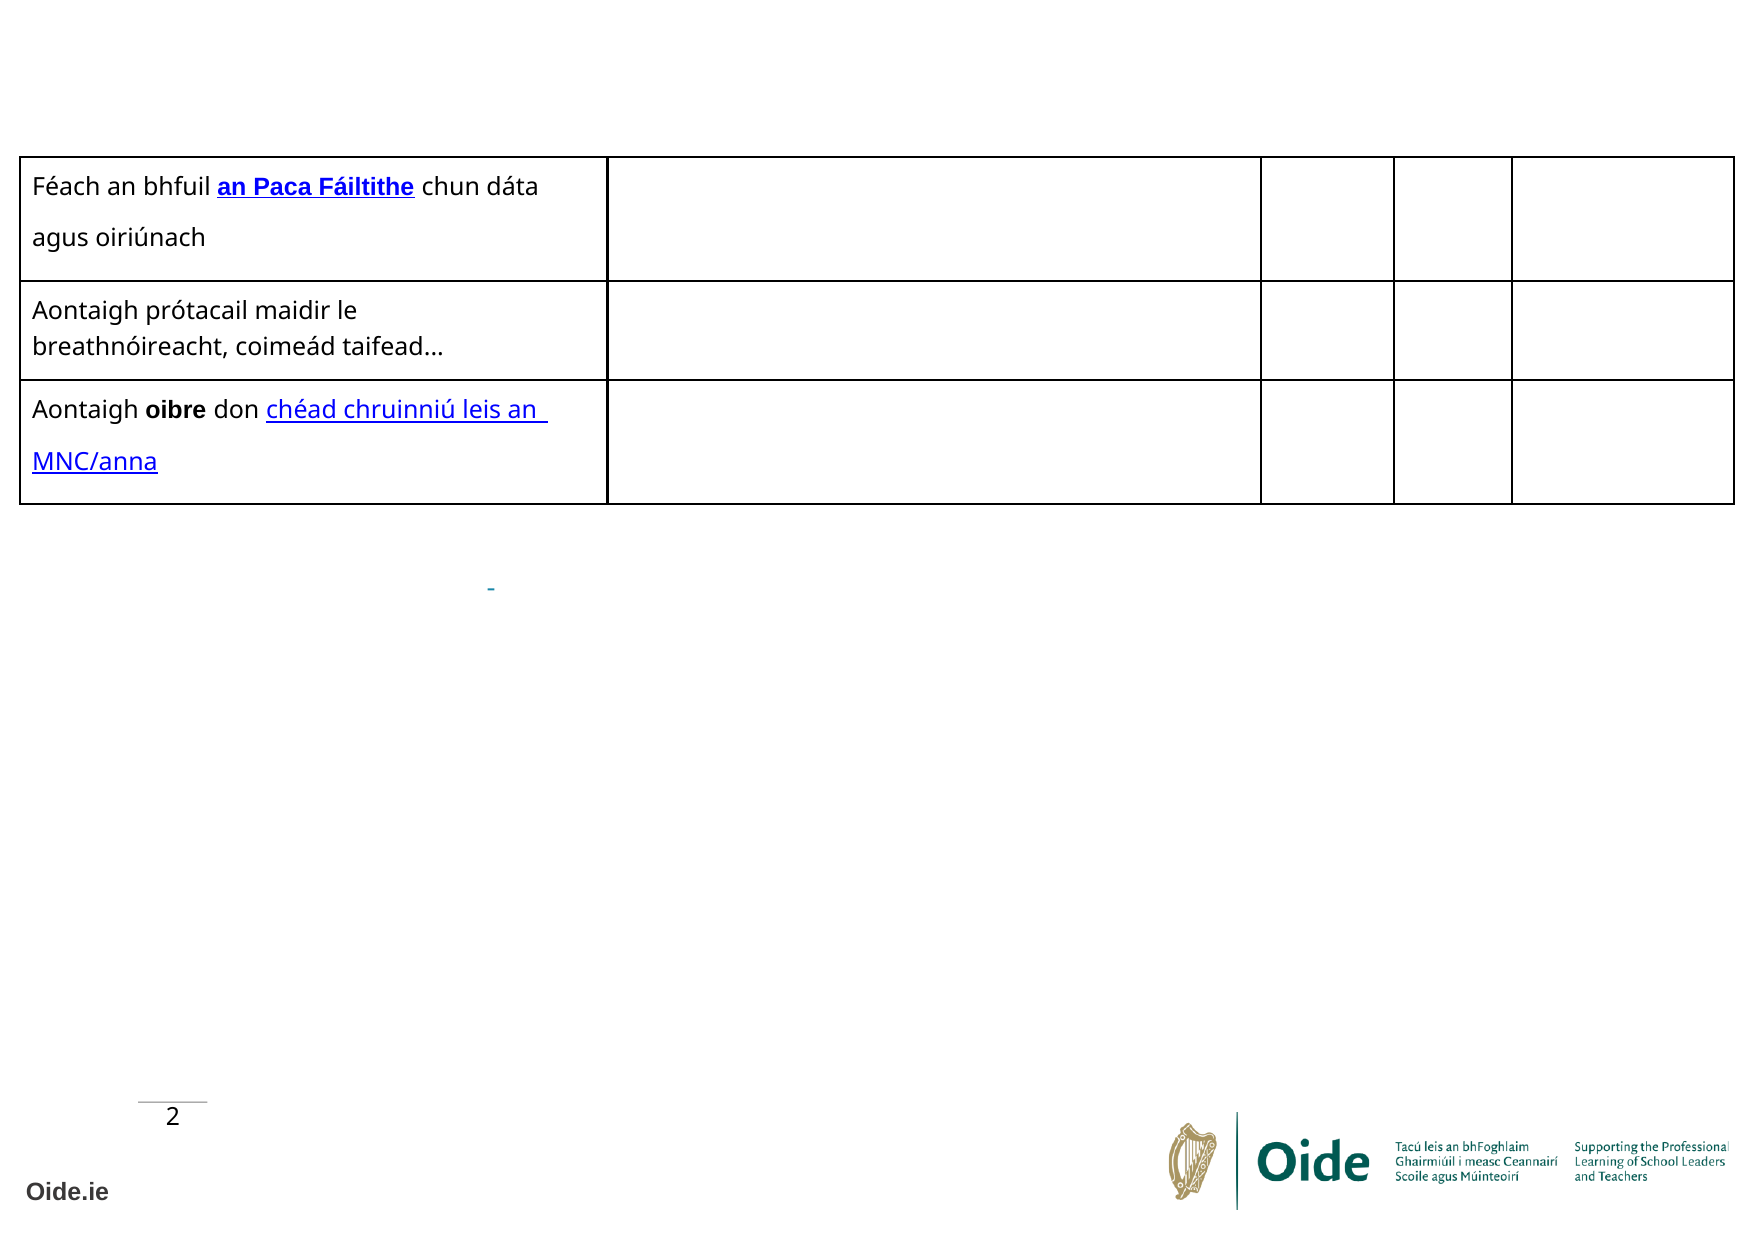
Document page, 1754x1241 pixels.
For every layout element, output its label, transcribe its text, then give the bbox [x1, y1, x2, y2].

table_header [1395, 158, 1511, 280]
table_cell [1262, 381, 1393, 503]
table_header [1262, 158, 1393, 280]
table_cell [609, 282, 1260, 379]
table_cell [1513, 282, 1733, 379]
table_cell [1262, 282, 1393, 379]
table_cell [1395, 282, 1511, 379]
table_header [609, 158, 1260, 280]
text 2 [166, 1097, 1748, 1131]
table_cell [1395, 381, 1511, 503]
table_header [1513, 158, 1733, 280]
picture [1168, 1112, 1729, 1210]
table_cell Aontaigh prótacail maidir le breathnóireacht, coimeád taifead... [21, 282, 606, 379]
table_header Féach an bhfuil an Paca Fáiltithe chun dáta agus oiriúnach [21, 158, 606, 280]
table_cell Aontaigh oibre don chéad chruinniú leis an MNC/anna [21, 381, 606, 503]
table_cell [609, 381, 1260, 503]
table_cell [1513, 381, 1733, 503]
